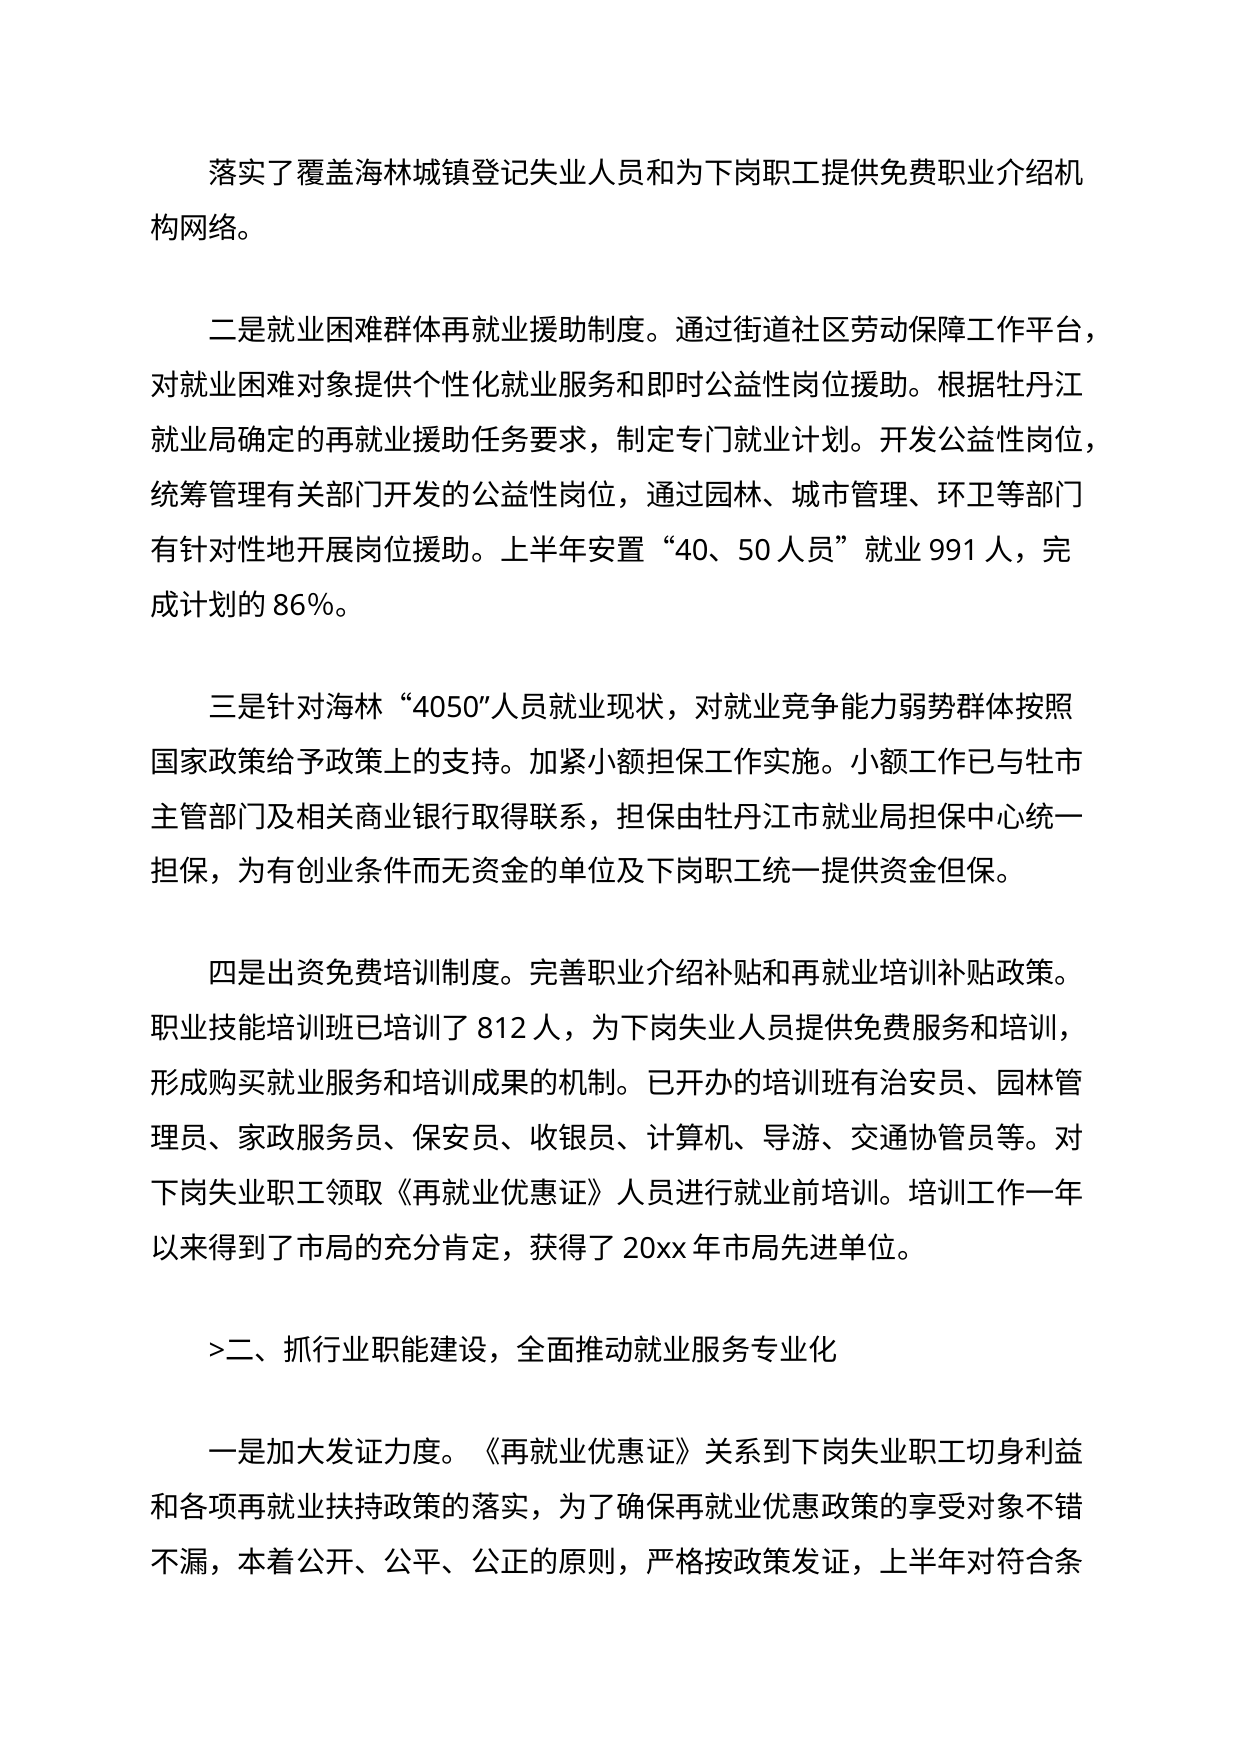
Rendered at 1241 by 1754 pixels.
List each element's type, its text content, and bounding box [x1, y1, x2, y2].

text 二是就业困难群体再就业援助制度。通过街道社区劳动保障工作平台，对就业困难对象提供个性化就业服务和即时公益性岗位援助。根据牡丹江就业局确定的再就业援助任务要求，制定专门就业计划。开发公益性岗位，统筹管理有关部门开发的公益性岗位，通过园林、城市管理、环卫等部门有针对性地开展岗位援助。上半年安置“40、50人员”就业991人，完成计划的86％。 [150, 307, 1090, 624]
text 四是出资免费培训制度。完善职业介绍补贴和再就业培训补贴政策。职业技能培训班已培训了812人，为下岗失业人员提供免费服务和培训，形成购买就业服务和培训成果的机制。已开办的培训班有治安员、园林管理员、家政服务员、保安员、收银员、计算机、导游、交通协管员等。对下岗失业职工领取《再就业优惠证》人员进行就业前培训。培训工作一年以来得到了市局的充分肯定，获得了20xx年市局先进单位。 [150, 950, 1090, 1267]
text 三是针对海林“4050”人员就业现状，对就业竞争能力弱势群体按照国家政策给予政策上的支持。加紧小额担保工作实施。小额工作已与牡市主管部门及相关商业银行取得联系，担保由牡丹江市就业局担保中心统一担保，为有创业条件而无资金的单位及下岗职工统一提供资金但保。 [150, 683, 1090, 890]
text 落实了覆盖海林城镇登记失业人员和为下岗职工提供免费职业介绍机构网络。 [150, 150, 1090, 247]
text >二、抓行业职能建设，全面推动就业服务专业化 [150, 1326, 1090, 1369]
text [150, 1428, 1090, 1580]
